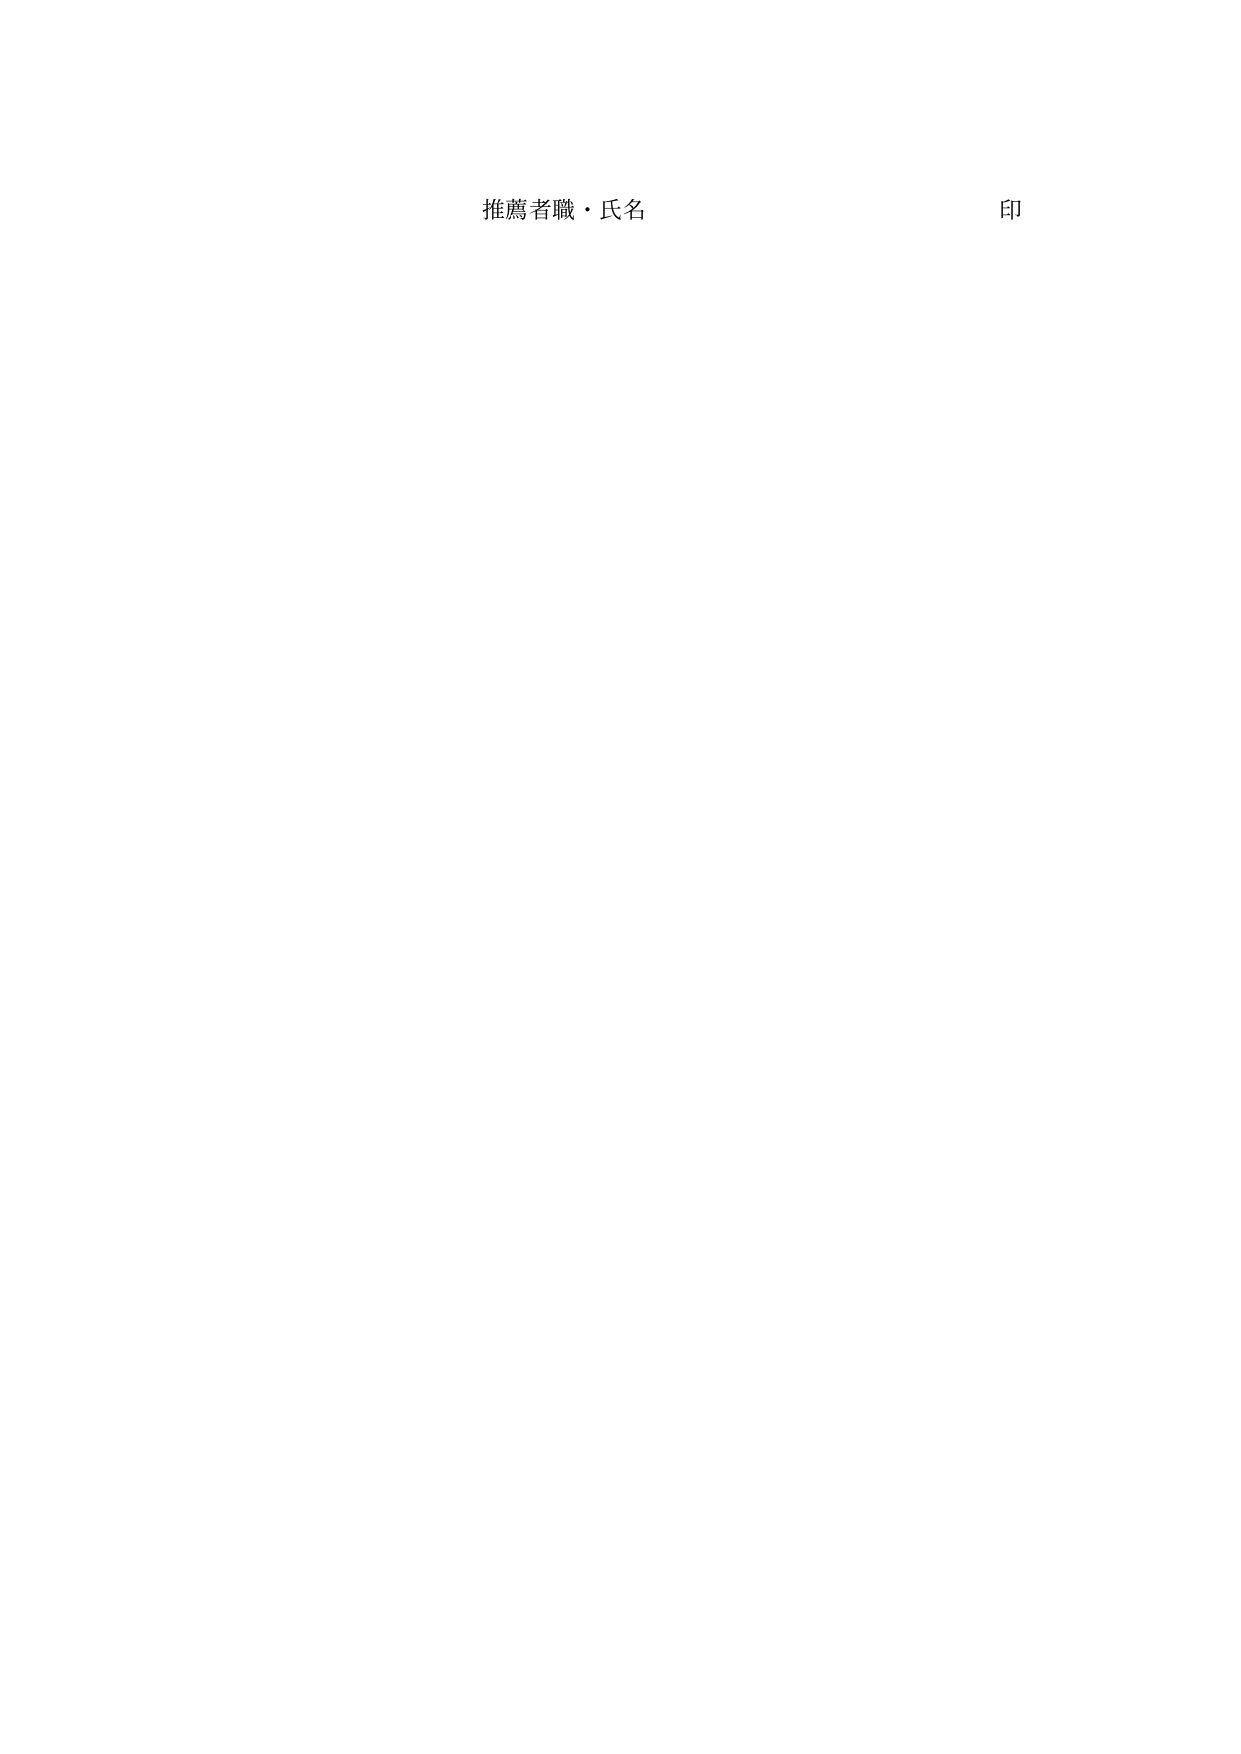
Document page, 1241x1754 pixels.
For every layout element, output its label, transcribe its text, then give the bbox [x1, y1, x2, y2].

text 推薦者職・氏名 印 [129, 192, 1141, 226]
